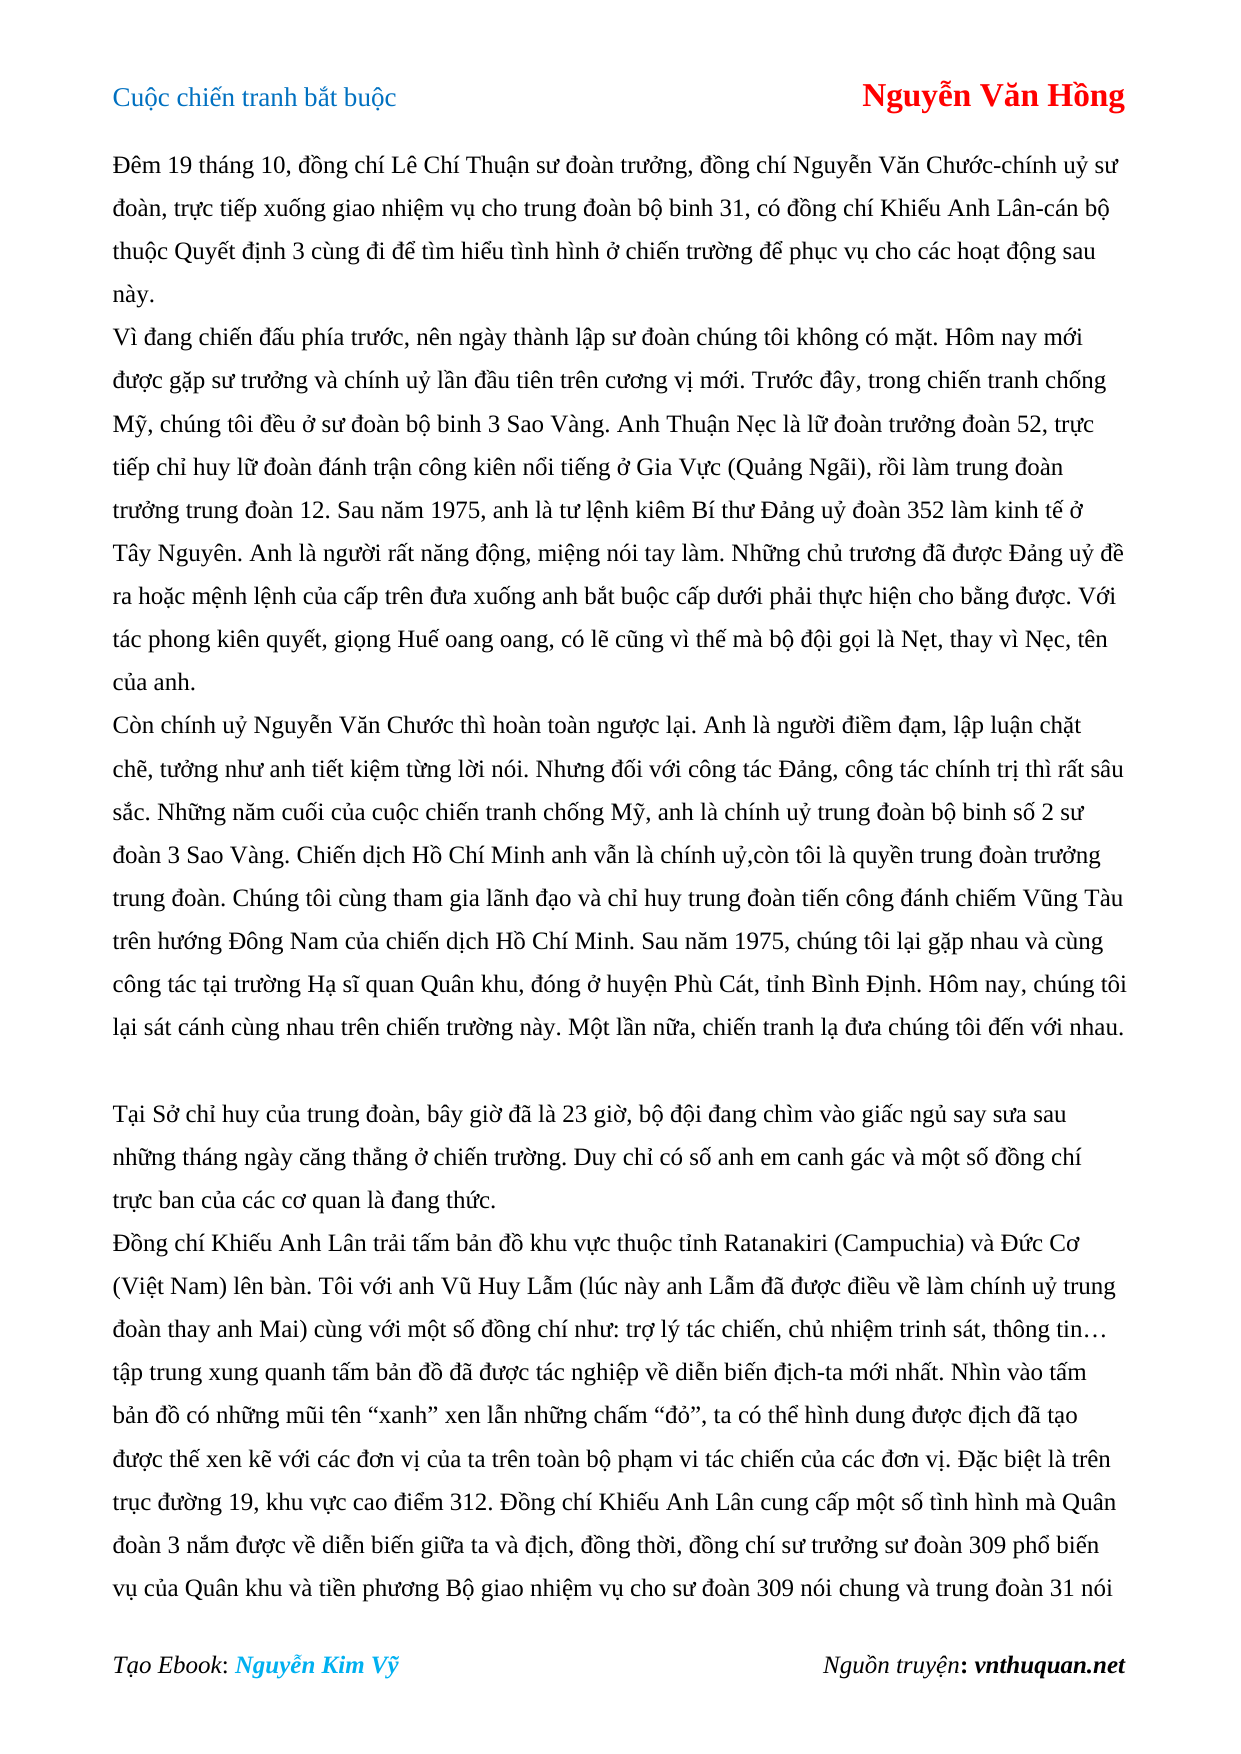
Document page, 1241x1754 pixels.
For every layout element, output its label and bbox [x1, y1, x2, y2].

text [112, 150, 1128, 1602]
